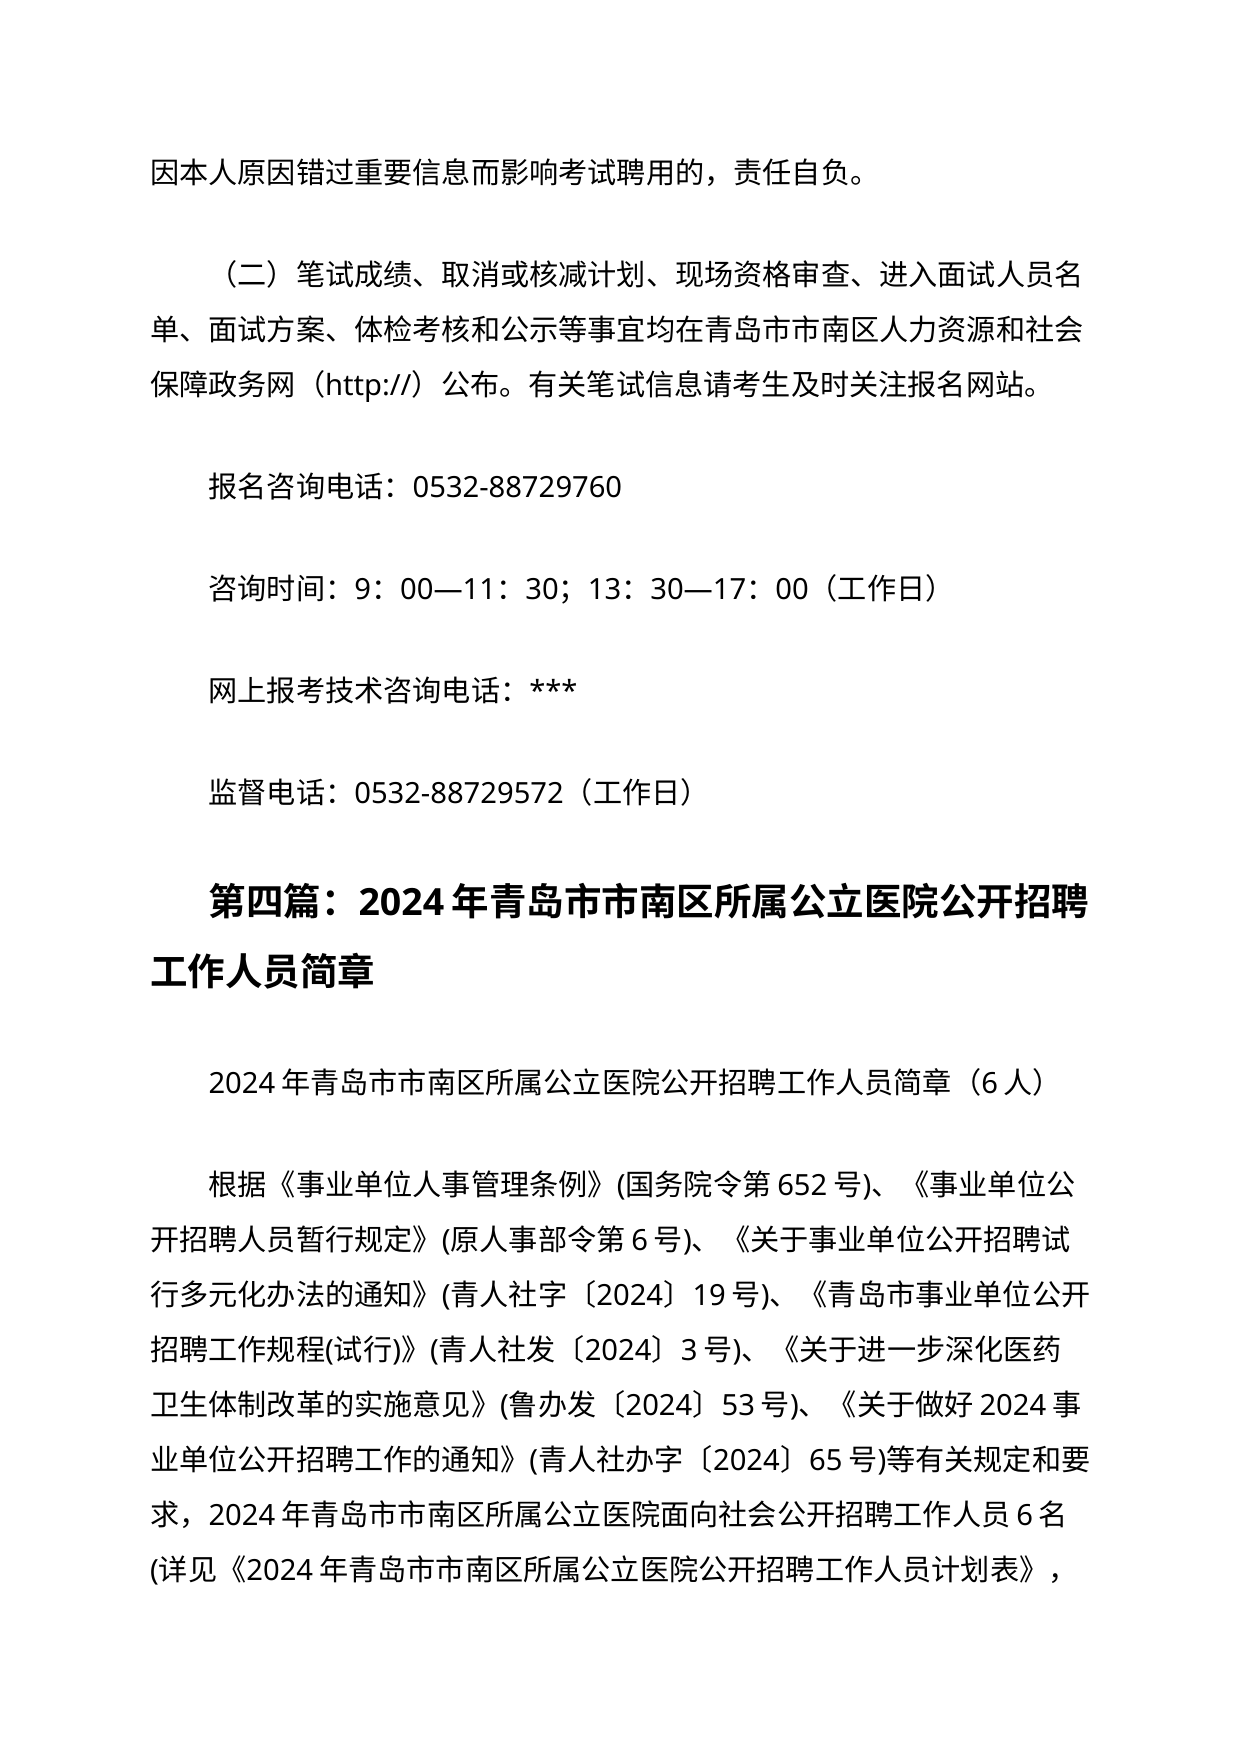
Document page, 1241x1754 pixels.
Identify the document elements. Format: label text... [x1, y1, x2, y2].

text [150, 1162, 1090, 1589]
text 网上报考技术咨询电话：*** [150, 667, 1090, 710]
text 2024年青岛市市南区所属公立医院公开招聘工作人员简章（6人） [150, 1059, 1090, 1102]
text 第四篇：2024年青岛市市南区所属公立医院公开招聘工作人员简章 [150, 871, 1090, 996]
text 监督电话：0532-88729572（工作日） [150, 769, 1090, 812]
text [150, 150, 1090, 192]
text 咨询时间：9：00—11：30；13：30—17：00（工作日） [150, 566, 1090, 608]
text 报名咨询电话：0532-88729760 [150, 463, 1090, 506]
text （二）笔试成绩、取消或核减计划、现场资格审查、进入面试人员名单、面试方案、体检考核和公示等事宜均在青岛市市南区人力资源和社会保障政务网（http://）公布。有关笔试信息请考生及时关注报名网站。 [150, 252, 1090, 404]
